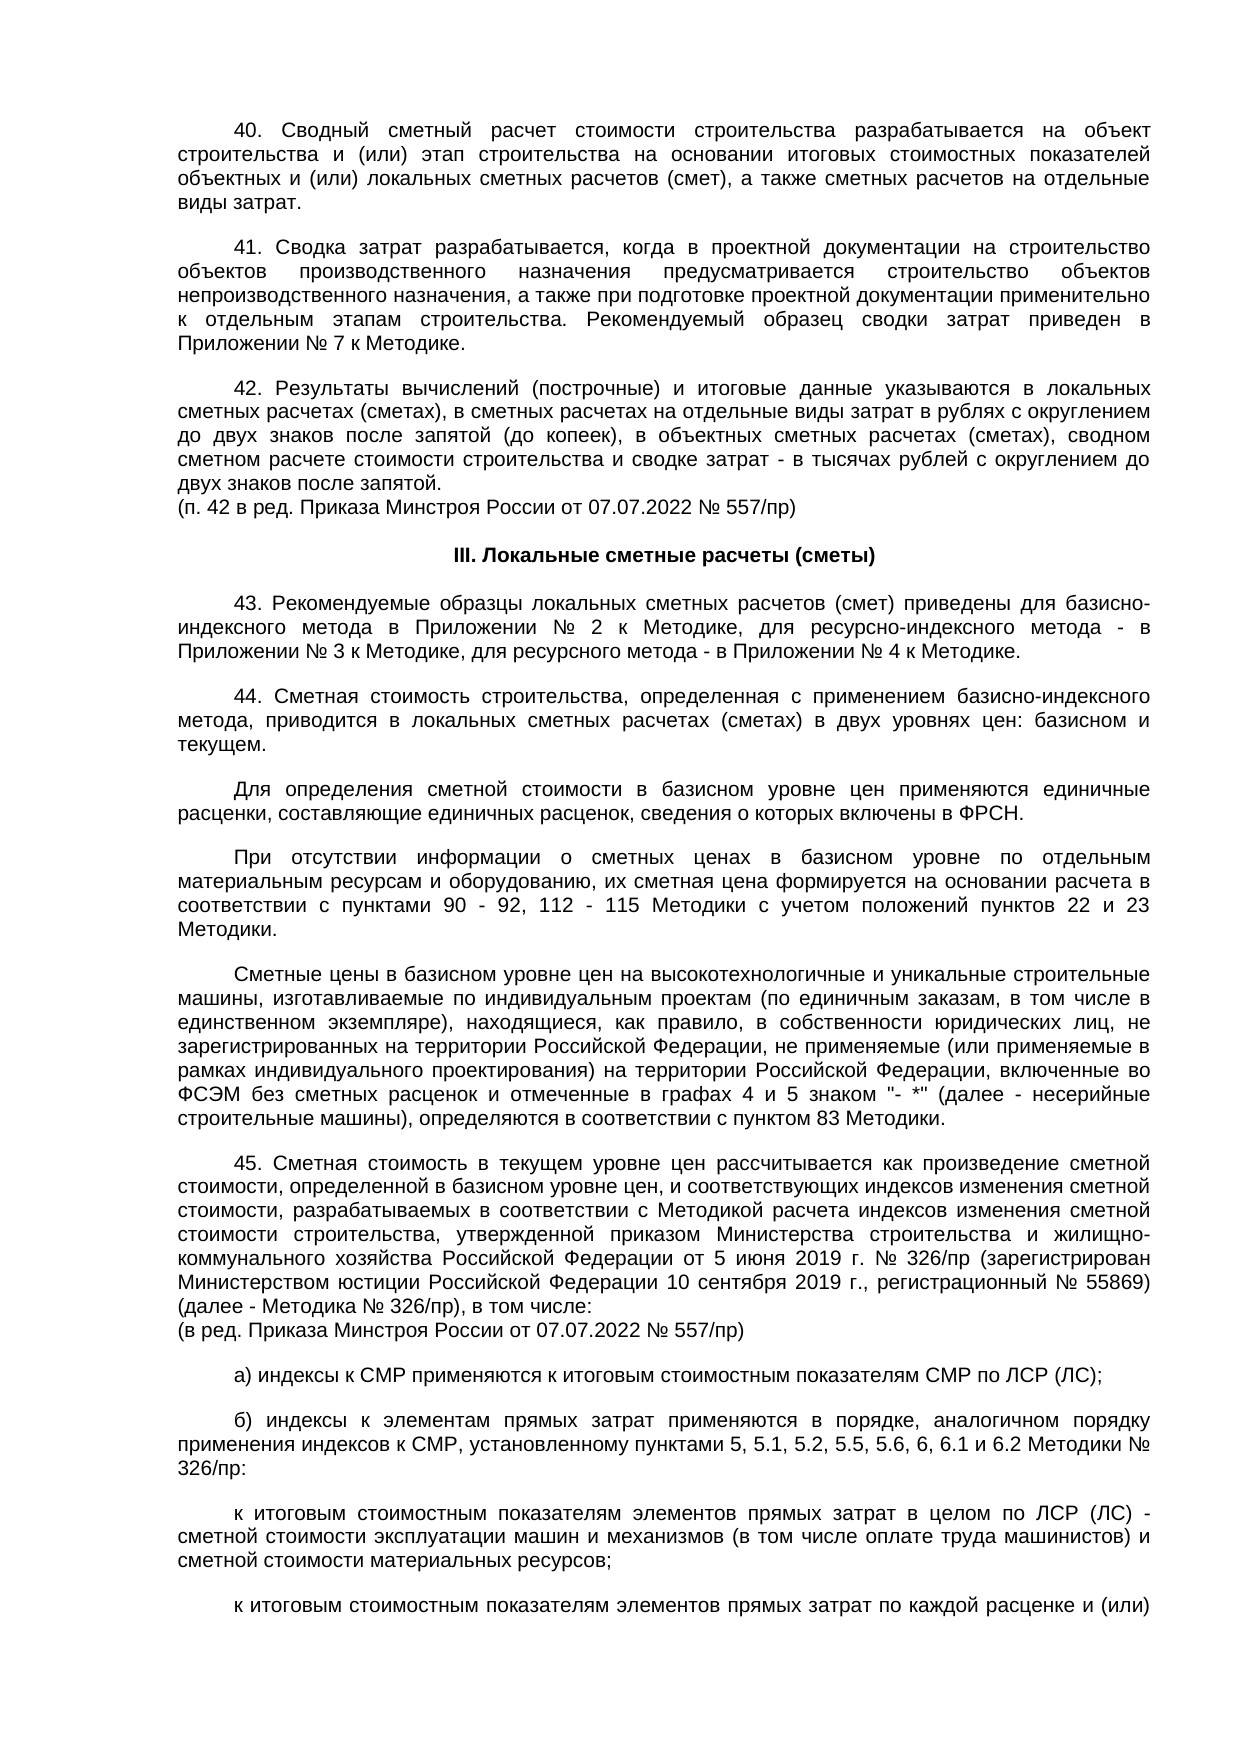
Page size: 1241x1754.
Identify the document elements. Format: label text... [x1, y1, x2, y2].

text Для определения сметной стоимости в базисном уровне цен применяются единичные расценки, составляющие единичных расценок, сведения о которых включены в ФРСН. [177, 776, 1152, 824]
title III. Локальные сметные расчеты (сметы) [177, 543, 1152, 567]
text 41. Сводка затрат разрабатывается, когда в проектной документации на строительство объектов производственного назначения предусматривается строительство объектов непроизводственного назначения, а также при подготовке проектной документации применительно к отдельным этапам строительства. Рекомендуемый образец сводки затрат приведен в Приложении № 7 к Методике. [177, 235, 1152, 354]
text к итоговым стоимостным показателям элементов прямых затрат в целом по ЛСР (ЛС) - сметной стоимости эксплуатации машин и механизмов (в том числе оплате труда машинистов) и сметной стоимости материальных ресурсов; [177, 1500, 1152, 1572]
text При отсутствии информации о сметных ценах в базисном уровне по отдельным материальным ресурсам и оборудованию, их сметная цена формируется на основании расчета в соответствии с пунктами 90 - 92, 112 - 115 Методики с учетом положений пунктов 22 и 23 Методики. [177, 845, 1152, 941]
text Сметные цены в базисном уровне цен на высокотехнологичные и уникальные строительные машины, изготавливаемые по индивидуальным проектам (по единичным заказам, в том числе в единственном экземпляре), находящиеся, как правило, в собственности юридических лиц, не зарегистрированных на территории Российской Федерации, не применяемые (или применяемые в рамках индивидуального проектирования) на территории Российской Федерации, включенные во ФСЭМ без сметных расценок и отмеченные в графах 4 и 5 знаком "- *" (далее - несерийные строительные машины), определяются в соответствии с пунктом 83 Методики. [177, 962, 1152, 1129]
text б) индексы к элементам прямых затрат применяются в порядке, аналогичном порядку применения индексов к СМР, установленному пунктами 5, 5.1, 5.2, 5.5, 5.6, 6, 6.1 и 6.2 Методики № 326/пр: [177, 1408, 1152, 1479]
text (в ред. Приказа Минстроя России от 07.07.2022 № 557/пр) [177, 1318, 1152, 1342]
text 43. Рекомендуемые образцы локальных сметных расчетов (смет) приведены для базисно-индексного метода в Приложении № 2 к Методике, для ресурсно-индексного метода - в Приложении № 3 к Методике, для ресурсного метода - в Приложении № 4 к Методике. [177, 591, 1152, 663]
text 45. Сметная стоимость в текущем уровне цен рассчитывается как произведение сметной стоимости, определенной в базисном уровне цен, и соответствующих индексов изменения сметной стоимости, разрабатываемых в соответствии с Методикой расчета индексов изменения сметной стоимости строительства, утвержденной приказом Министерства строительства и жилищно-коммунального хозяйства Российской Федерации от 5 июня 2019 г. № 326/пр (зарегистрирован Министерством юстиции Российской Федерации 10 сентября 2019 г., регистрационный № 55869) (далее - Методика № 326/пр), в том числе: [177, 1150, 1152, 1318]
text 40. Сводный сметный расчет стоимости строительства разрабатывается на объект строительства и (или) этап строительства на основании итоговых стоимостных показателей объектных и (или) локальных сметных расчетов (смет), а также сметных расчетов на отдельные виды затрат. [177, 118, 1152, 214]
text (п. 42 в ред. Приказа Минстроя России от 07.07.2022 № 557/пр) [177, 495, 1152, 519]
text а) индексы к СМР применяются к итоговым стоимостным показателям СМР по ЛСР (ЛС); [177, 1363, 1152, 1387]
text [177, 1593, 1152, 1617]
text 44. Сметная стоимость строительства, определенная с применением базисно-индексного метода, приводится в локальных сметных расчетах (сметах) в двух уровнях цен: базисном и текущем. [177, 684, 1152, 756]
text 42. Результаты вычислений (построчные) и итоговые данные указываются в локальных сметных расчетах (сметах), в сметных расчетах на отдельные виды затрат в рублях с округлением до двух знаков после запятой (до копеек), в объектных сметных расчетах (сметах), сводном сметном расчете стоимости строительства и сводке затрат - в тысячах рублей с округлением до двух знаков после запятой. [177, 375, 1152, 495]
